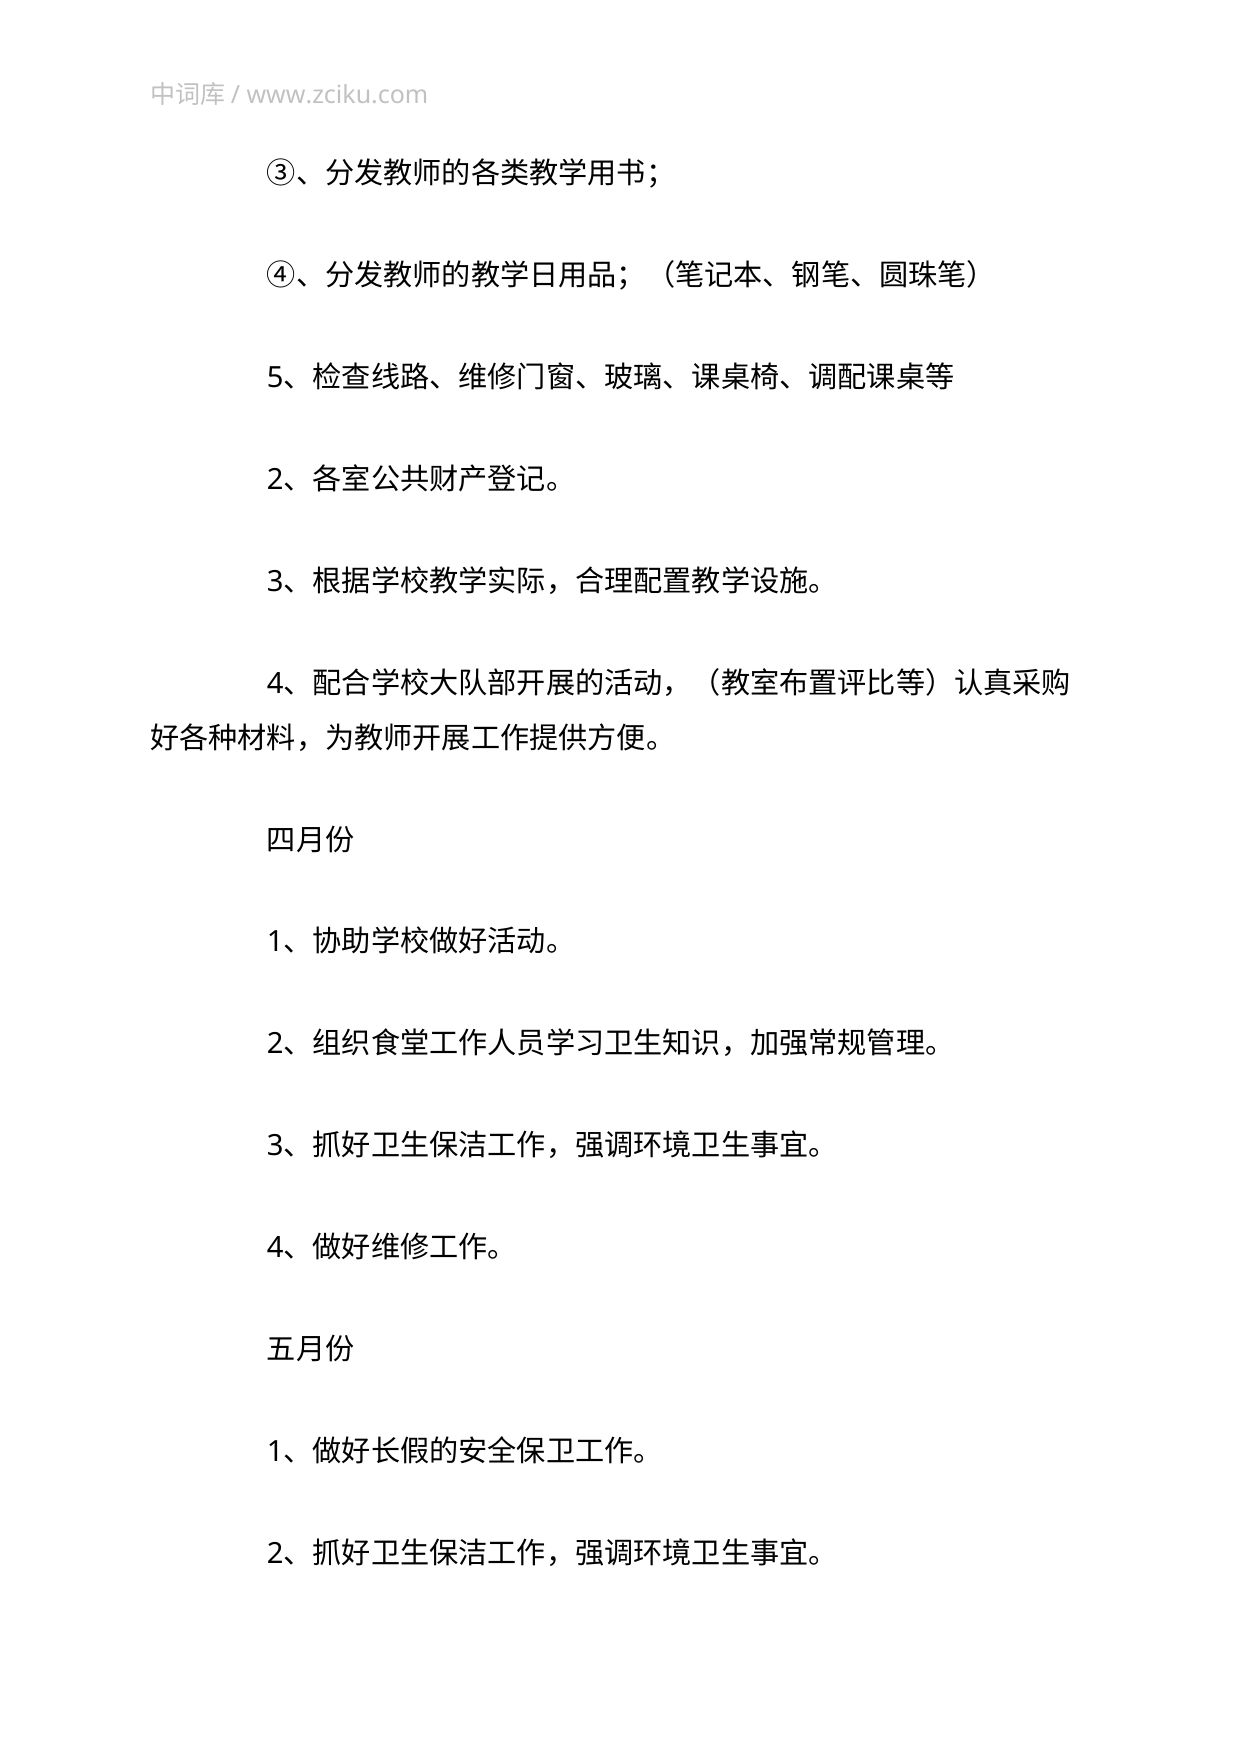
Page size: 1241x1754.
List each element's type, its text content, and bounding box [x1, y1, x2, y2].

text 5、检查线路、维修门窗、玻璃、课桌椅、调配课桌等 [150, 353, 1090, 396]
text 1、协助学校做好活动。 [150, 918, 1090, 960]
text 四月份 [150, 816, 1090, 858]
text ③、分发教师的各类教学用书； [150, 150, 1090, 192]
text 4、配合学校大队部开展的活动，（教室布置评比等）认真采购好各种材料，为教师开展工作提供方便。 [150, 659, 1090, 757]
text 4、做好维修工作。 [150, 1224, 1090, 1266]
text ④、分发教师的教学日用品；（笔记本、钢笔、圆珠笔） [150, 252, 1090, 294]
text 五月份 [150, 1326, 1090, 1368]
text 2、组织食堂工作人员学习卫生知识，加强常规管理。 [150, 1020, 1090, 1062]
text 3、抓好卫生保洁工作，强调环境卫生事宜。 [150, 1122, 1090, 1164]
text 3、根据学校教学实际，合理配置教学设施。 [150, 557, 1090, 600]
text 2、抓好卫生保洁工作，强调环境卫生事宜。 [150, 1530, 1090, 1572]
text 1、做好长假的安全保卫工作。 [150, 1428, 1090, 1470]
text 2、各室公共财产登记。 [150, 456, 1090, 498]
